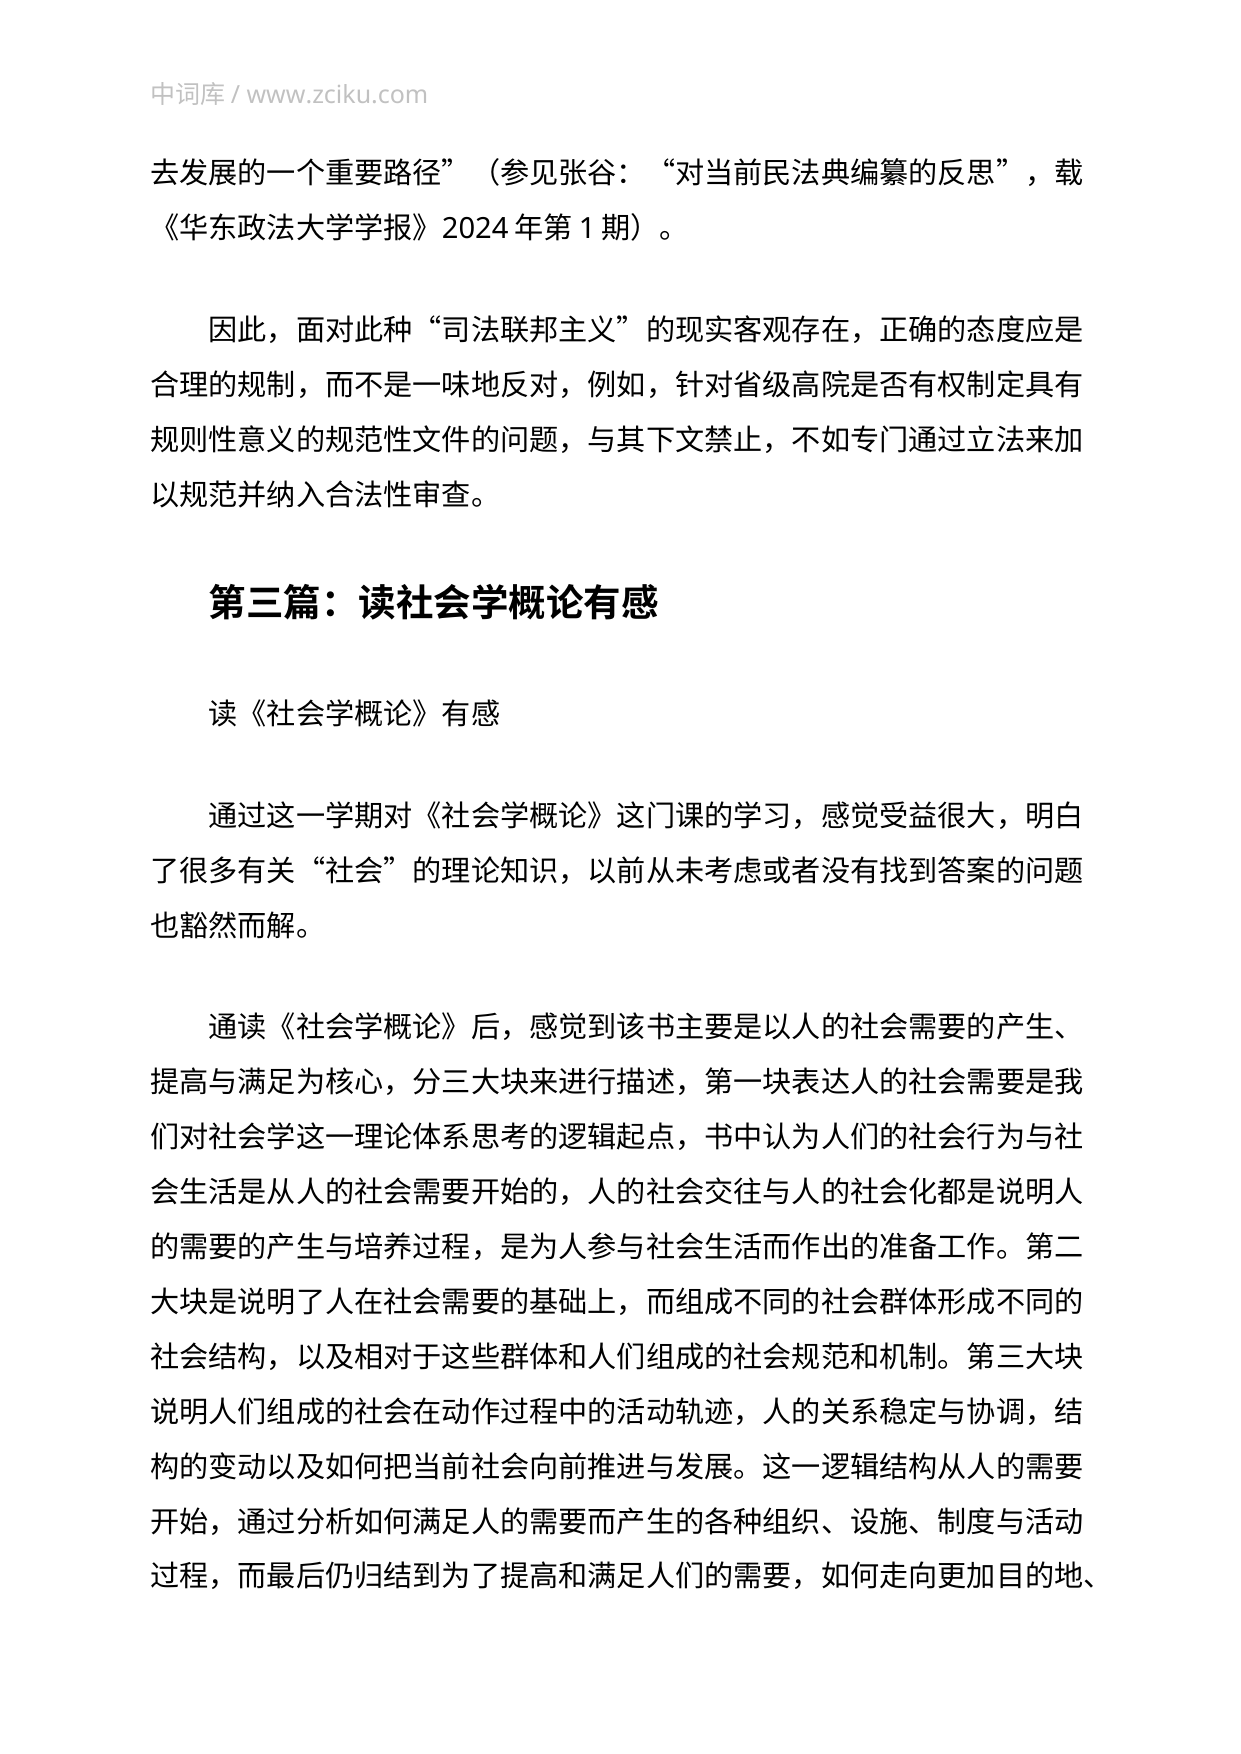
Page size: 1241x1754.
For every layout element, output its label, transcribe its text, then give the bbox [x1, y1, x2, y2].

text 通过这一学期对《社会学概论》这门课的学习，感觉受益很大，明白了很多有关“社会”的理论知识，以前从未考虑或者没有找到答案的问题也豁然而解。 [150, 792, 1090, 944]
text 读《社会学概论》有感 [150, 691, 1090, 733]
text 第三篇：读社会学概论有感 [150, 573, 1090, 628]
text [150, 1004, 1090, 1595]
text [150, 150, 1090, 247]
text 因此，面对此种“司法联邦主义”的现实客观存在，正确的态度应是合理的规制，而不是一味地反对，例如，针对省级高院是否有权制定具有规则性意义的规范性文件的问题，与其下文禁止，不如专门通过立法来加以规范并纳入合法性审查。 [150, 307, 1090, 514]
